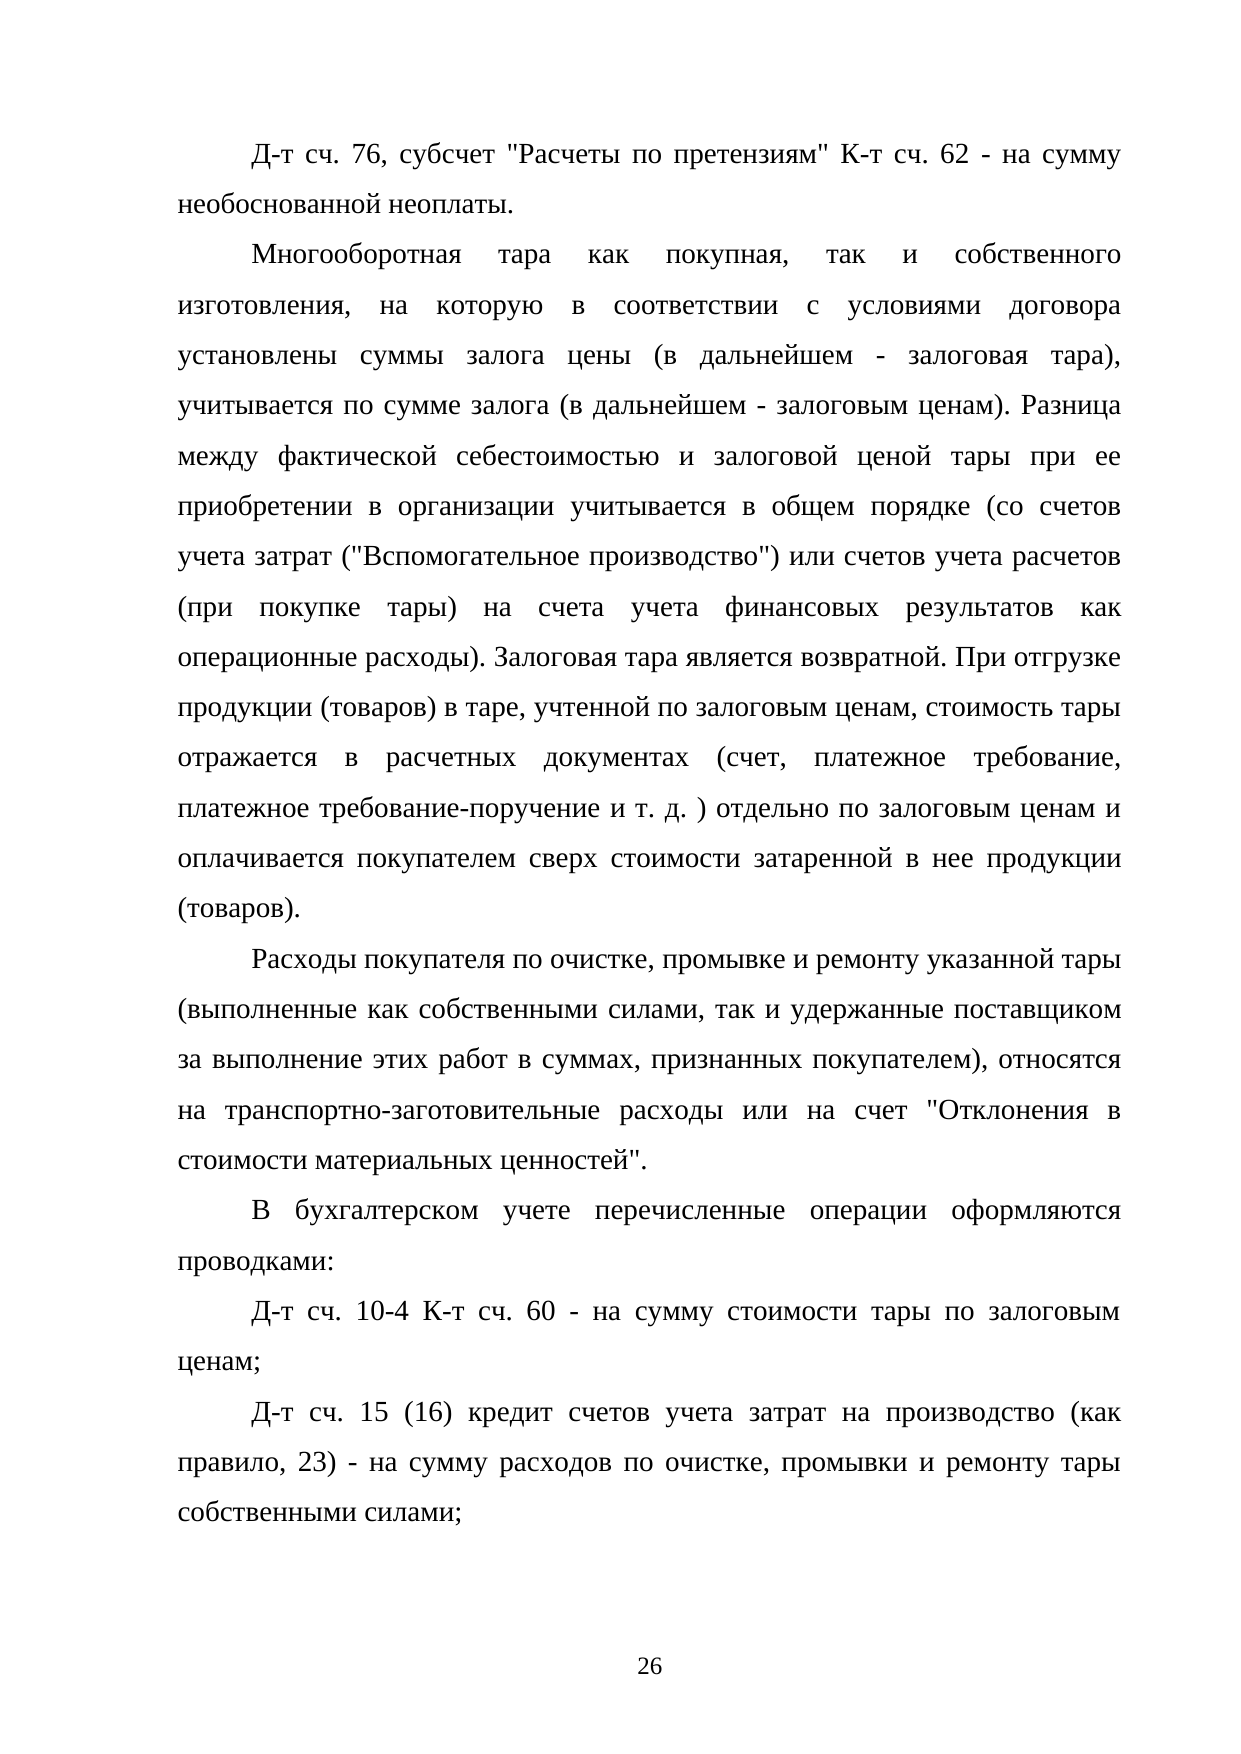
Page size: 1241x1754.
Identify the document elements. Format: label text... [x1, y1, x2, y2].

text Д-т сч. 15 (16) кредит счетов учета затрат на производство (как правило, 23) - на сумму расходов по очистке, промывки и ремонту тары собственными силами; [177, 1394, 1122, 1528]
text В бухгалтерском учете перечисленные операции оформляются проводками: [177, 1192, 1122, 1276]
text Д-т сч. 76, субсчет "Расчеты по претензиям" К-т сч. 62 - на сумму необоснованной неоплаты. [177, 136, 1122, 220]
text Расходы покупателя по очистке, промывке и ремонту указанной тары (выполненные как собственными силами, так и удержанные поставщиком за выполнение этих работ в суммах, признанных покупателем), относятся на транспортно-заготовительные расходы или на счет "Отклонения в стоимости материальных ценностей". [177, 941, 1122, 1176]
text Д-т сч. 10-4 К-т сч. 60 - на сумму стоимости тары по залоговым ценам; [177, 1293, 1122, 1377]
text Многооборотная тара как покупная, так и собственного изготовления, на которую в соответствии с условиями договора установлены суммы залога цены (в дальнейшем - залоговая тара), учитывается по сумме залога (в дальнейшем - залоговым ценам). Разница между фактической себестоимостью и залоговой ценой тары при ее приобретении в организации учитывается в общем порядке (со счетов учета затрат ("Вспомогательное производство") или счетов учета расчетов (при покупке тары) на счета учета финансовых результатов как операционные расходы). Залоговая тара является возвратной. При отгрузке продукции (товаров) в таре, учтенной по залоговым ценам, стоимость тары отражается в расчетных документах (счет, платежное требование, платежное требование-поручение и т. д. ) отдельно по залоговым ценам и оплачивается покупателем сверх стоимости затаренной в нее продукции (товаров). [177, 236, 1122, 924]
